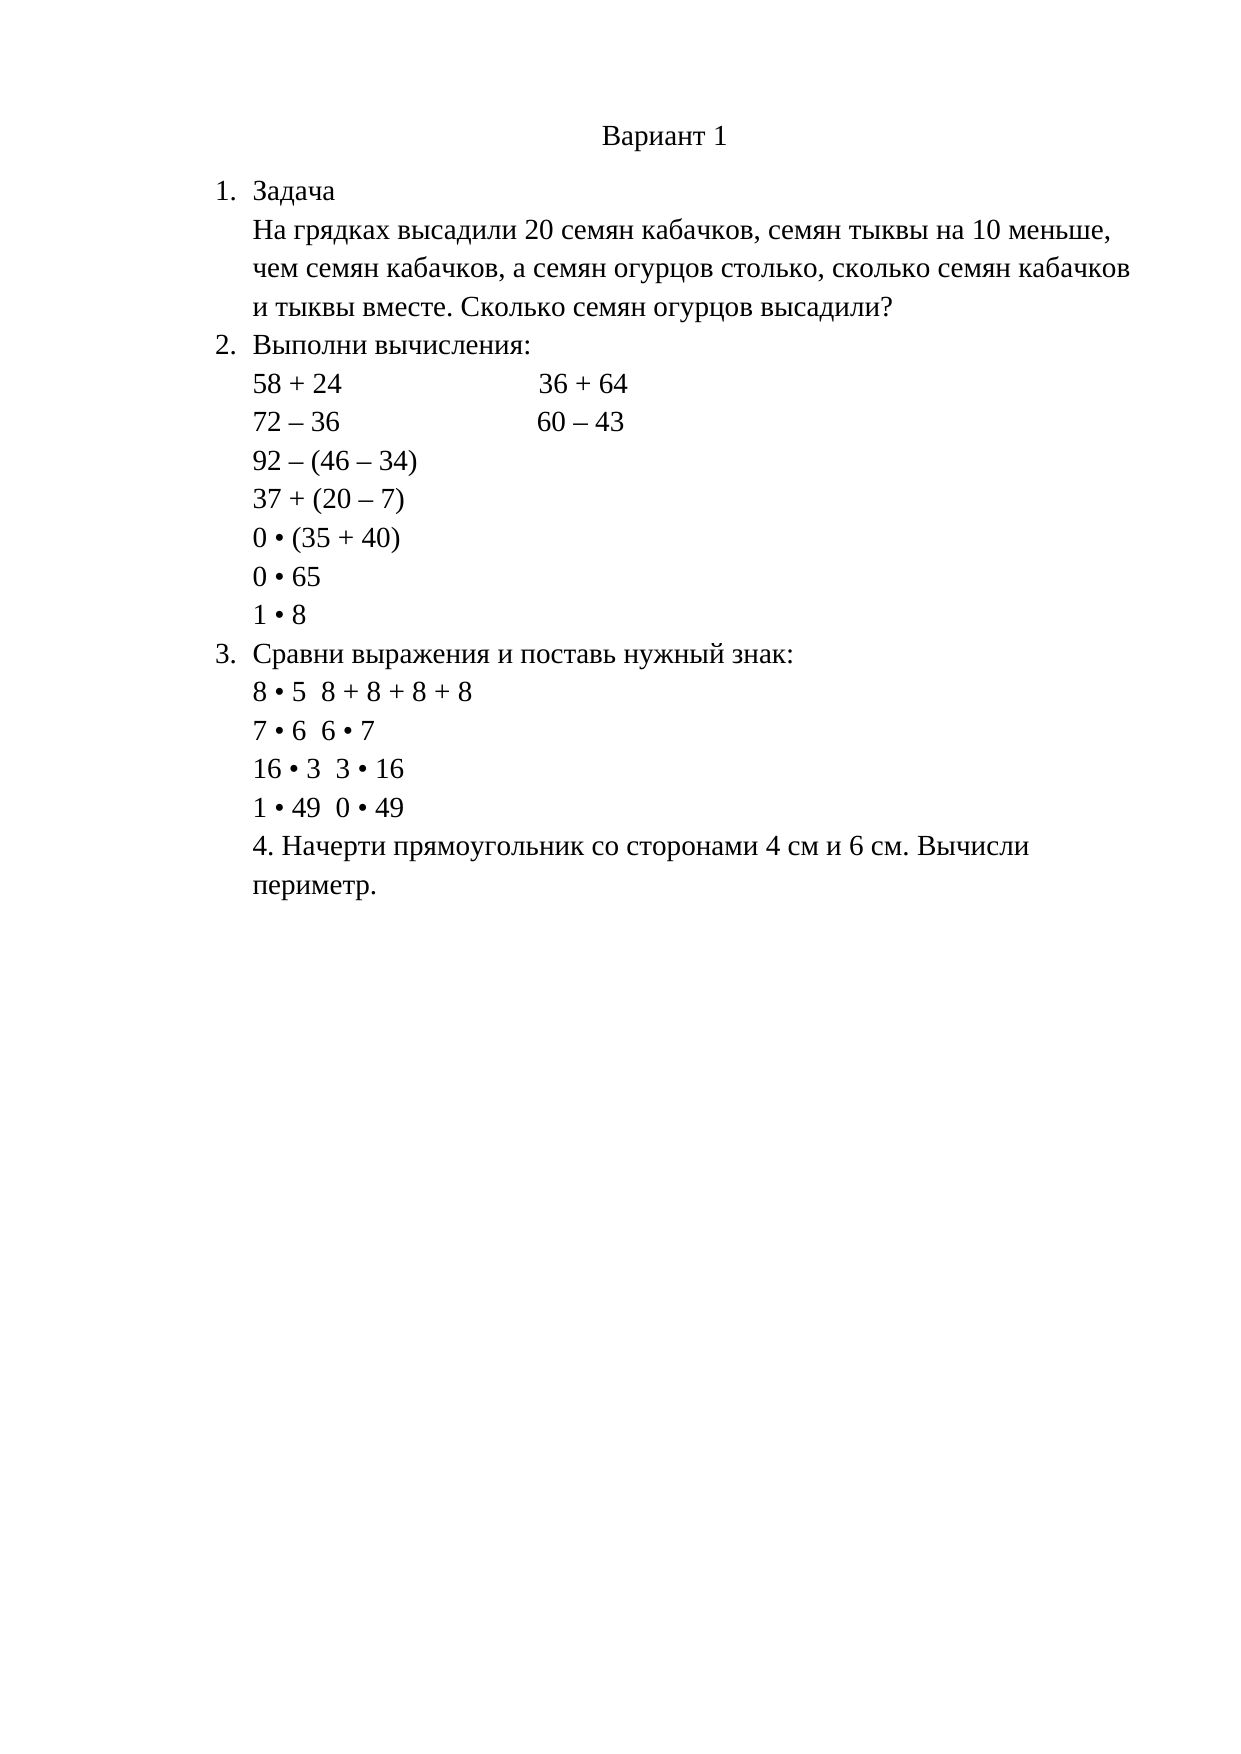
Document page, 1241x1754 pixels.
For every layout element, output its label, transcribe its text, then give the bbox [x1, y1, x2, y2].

text 92 – (46 – 34) [252, 443, 1152, 477]
text 1 • 49 󠆧󠆧 0 • 49 [252, 790, 1152, 823]
text 8 • 5 󠆧󠆧 8 + 8 + 8 + 8 [252, 674, 1152, 708]
text 37 + (20 – 7) [252, 482, 1152, 515]
list Сравни выражения и поставь нужный знак: [215, 636, 1152, 669]
text На грядках высадили 20 семян кабачков, семян тыквы на 10 меньше, чем семян кабачков, а семян огурцов столько, сколько семян кабачков и тыквы вместе. Сколько семян огурцов высадили? [252, 212, 1152, 322]
text 0 • (35 + 40) [252, 520, 1152, 554]
text 58 + 24 36 + 64 [252, 366, 1152, 399]
text 1 • 8 [252, 597, 1152, 631]
text 4. Начерти прямоугольник со сторонами 4 см и 6 см. Вычисли периметр. [252, 828, 1152, 901]
text 0 • 65 [252, 559, 1152, 592]
text 72 – 36 60 – 43 [252, 404, 1152, 438]
list Задача [215, 173, 1152, 207]
list Выполни вычисления: [215, 327, 1152, 361]
text 7 • 6 󠆧󠆧 6 • 7 [252, 713, 1152, 746]
text Вариант 1 [177, 118, 1152, 152]
text 16 • 3 󠆧󠆧 3 • 16 [252, 751, 1152, 785]
